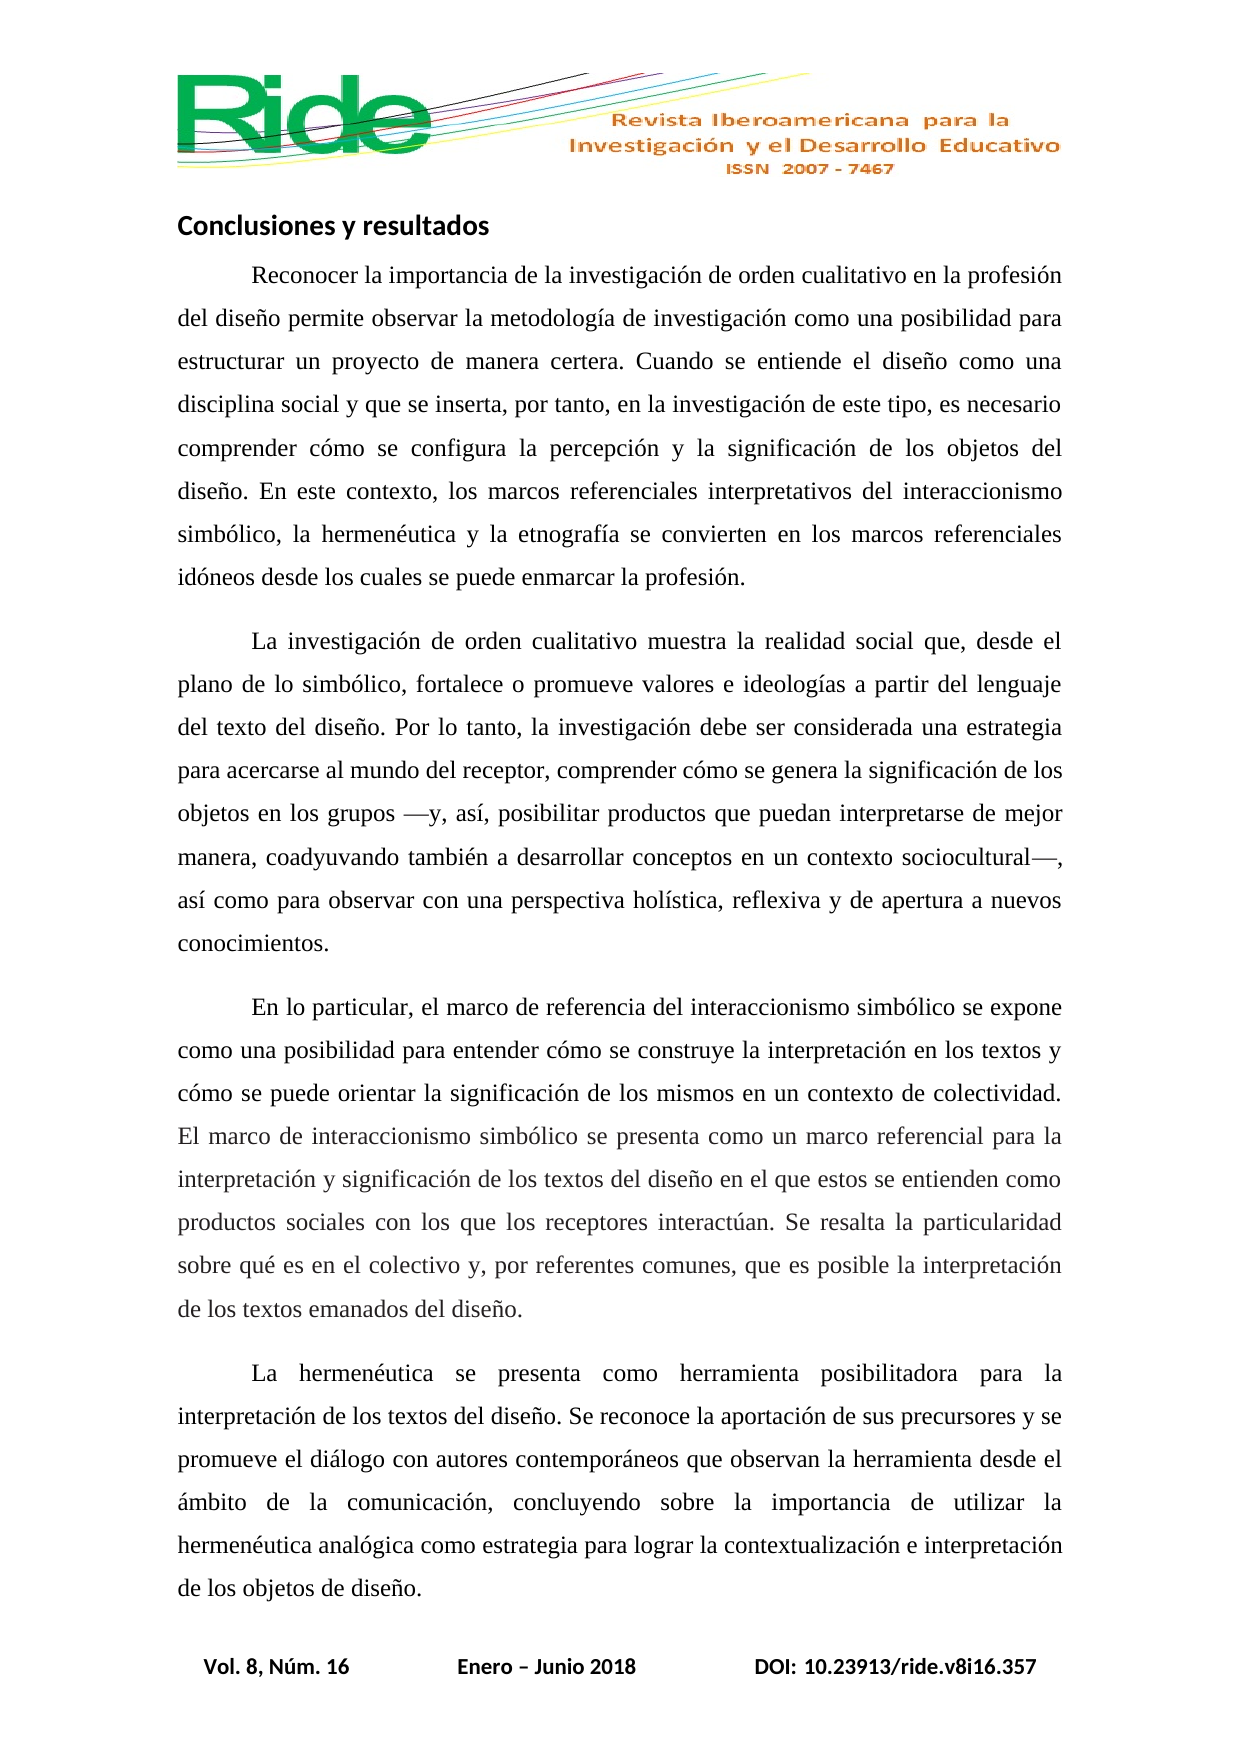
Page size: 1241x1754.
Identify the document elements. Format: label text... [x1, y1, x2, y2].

text La hermenéutica se presenta como herramienta posibilitadora para la interpretación de los textos del diseño. Se reconoce la aportación de sus precursores y se promueve el diálogo con autores contemporáneos que observan la herramienta desde el ámbito de la comunicación, concluyendo sobre la importancia de utilizar la hermenéutica analógica como estrategia para lograr la contextualización e interpretación de los objetos de diseño. [177, 1358, 1063, 1602]
text En lo particular, el marco de referencia del interaccionismo simbólico se expone como una posibilidad para entender cómo se construye la interpretación en los textos y cómo se puede orientar la significación de los mismos en un contexto de colectividad. El marco de interaccionismo simbólico se presenta como un marco referencial para la interpretación y significación de los textos del diseño en el que estos se entienden como productos sociales con los que los receptores interactúan. Se resalta la particularidad sobre qué es en el colectivo y, por referentes comunes, que es posible la interpretación de los textos emanados del diseño. [177, 992, 1063, 1322]
text Reconocer la importancia de la investigación de orden cualitativo en la profesión del diseño permite observar la metodología de investigación como una posibilidad para estructurar un proyecto de manera certera. Cuando se entiende el diseño como una disciplina social y que se inserta, por tanto, en la investigación de este tipo, es necesario comprender cómo se configura la percepción y la significación de los objetos del diseño. En este contexto, los marcos referenciales interpretativos del interaccionismo simbólico, la hermenéutica y la etnografía se convierten en los marcos referenciales idóneos desde los cuales se puede enmarcar la profesión. [177, 260, 1063, 591]
text Conclusiones y resultados [177, 207, 1063, 242]
picture [177, 73, 1063, 177]
text La investigación de orden cualitativo muestra la realidad social que, desde el plano de lo simbólico, fortalece o promueve valores e ideologías a partir del lenguaje del texto del diseño. Por lo tanto, la investigación debe ser considerada una estrategia para acercarse al mundo del receptor, comprender cómo se genera la significación de los objetos en los grupos —y, así, posibilitar productos que puedan interpretarse de mejor manera, coadyuvando también a desarrollar conceptos en un contexto sociocultural—, así como para observar con una perspectiva holística, reflexiva y de apertura a nuevos conocimientos. [177, 626, 1063, 957]
